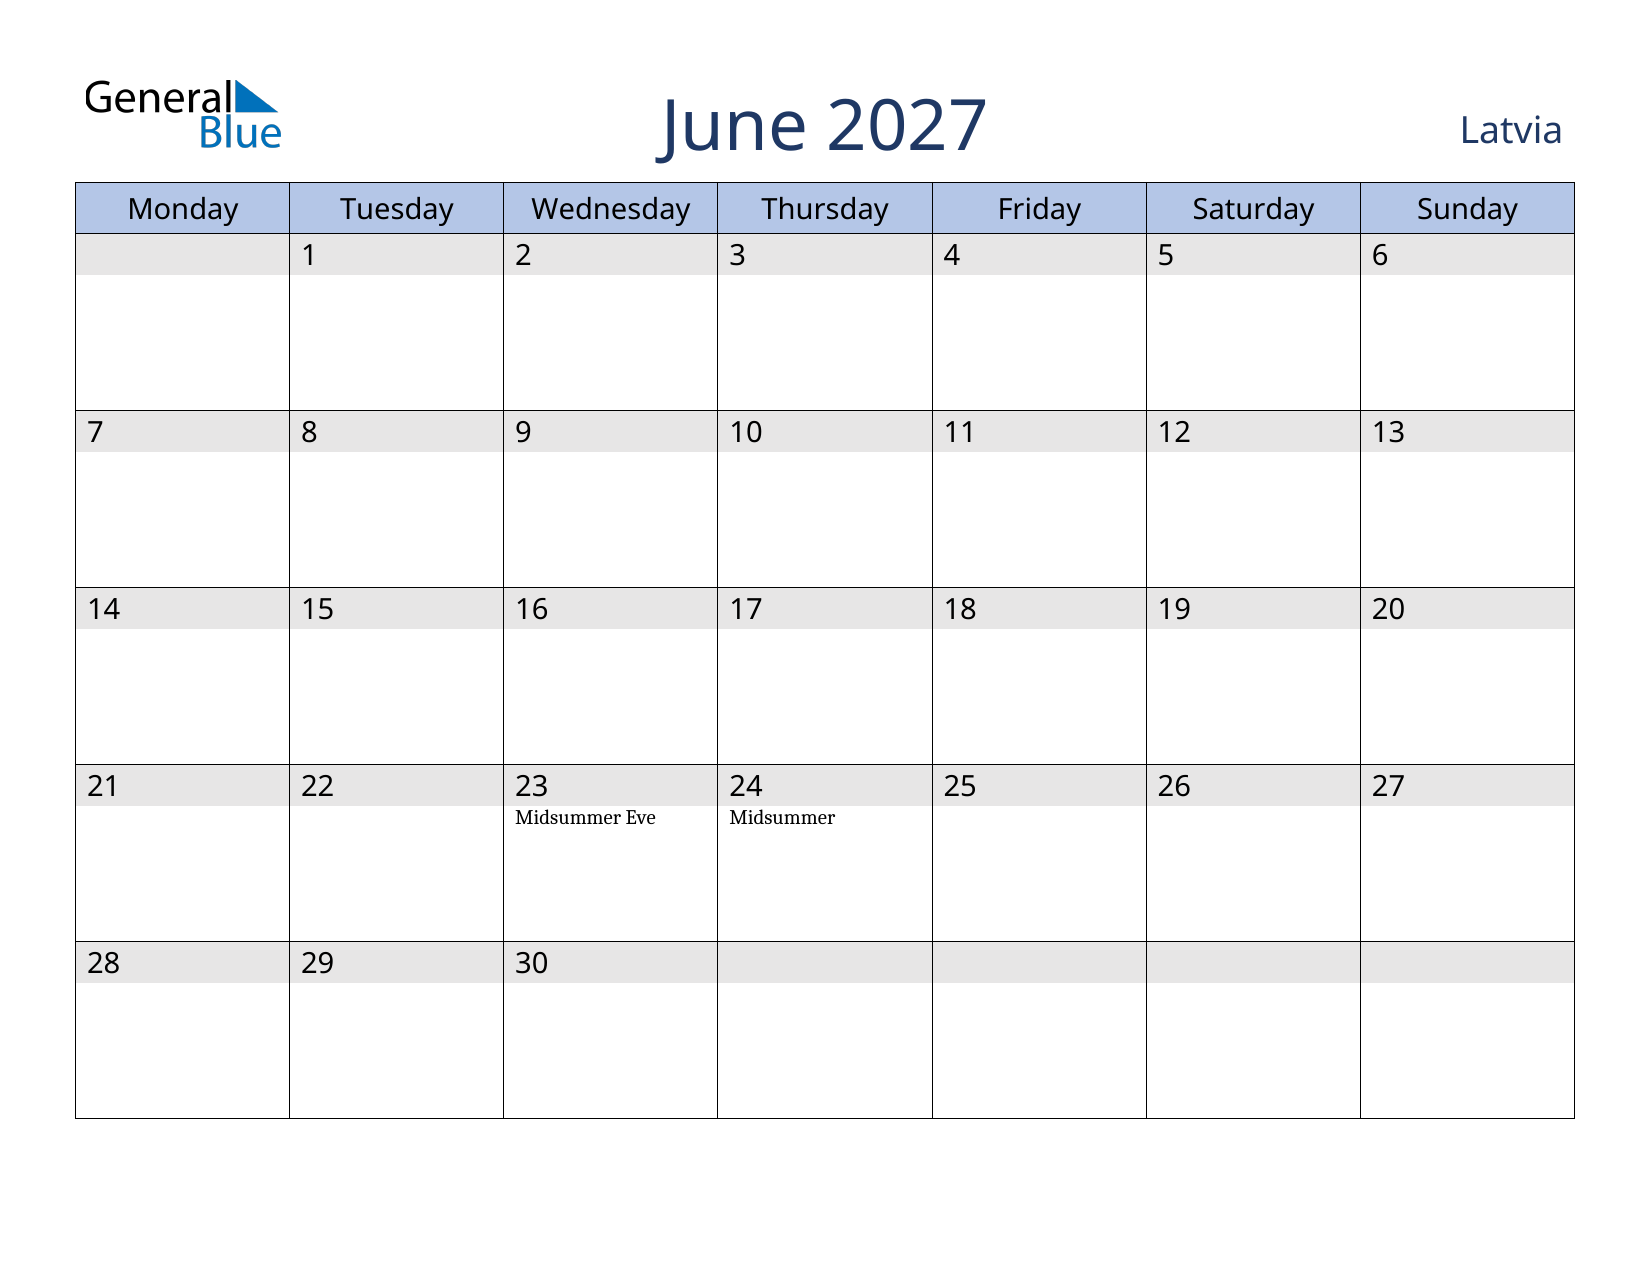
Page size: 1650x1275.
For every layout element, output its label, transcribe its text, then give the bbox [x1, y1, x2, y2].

table_cell 3 [718, 234, 932, 275]
table_cell 21 [76, 765, 289, 806]
table_cell 4 [933, 234, 1146, 275]
table_cell [504, 629, 717, 764]
picture [86, 80, 281, 148]
table_cell [718, 275, 932, 410]
table_cell 5 [1147, 234, 1360, 275]
table_cell [718, 629, 932, 764]
table_cell 28 [76, 942, 289, 983]
table_cell 19 [1147, 588, 1360, 629]
table_cell [504, 983, 717, 1118]
table_cell 6 [1361, 234, 1574, 275]
table_cell [76, 806, 289, 941]
table_cell 18 [933, 588, 1146, 629]
table_cell [1147, 629, 1360, 764]
table_cell [76, 629, 289, 764]
table_cell 7 [76, 411, 289, 452]
table_cell [718, 983, 932, 1118]
table_cell [76, 275, 289, 410]
table_cell 29 [290, 942, 503, 983]
table_cell [1147, 452, 1360, 587]
table_header June 2027 [504, 75, 1146, 182]
table_cell 27 [1361, 765, 1574, 806]
table_cell 17 [718, 588, 932, 629]
table_cell [504, 452, 717, 587]
table_cell 11 [933, 411, 1146, 452]
table_cell [718, 942, 932, 983]
table_cell 30 [504, 942, 717, 983]
table_cell 12 [1147, 411, 1360, 452]
table_cell [76, 452, 289, 587]
table_cell 16 [504, 588, 717, 629]
table_cell [718, 452, 932, 587]
table_cell [1361, 806, 1574, 941]
table_cell [933, 275, 1146, 410]
table_cell 13 [1361, 411, 1574, 452]
table_cell 25 [933, 765, 1146, 806]
table_cell [76, 983, 289, 1118]
table_cell 14 [76, 588, 289, 629]
table_cell 8 [290, 411, 503, 452]
table_cell Tuesday [290, 183, 503, 233]
table_cell [1147, 942, 1360, 983]
table_cell 22 [290, 765, 503, 806]
table_cell [1361, 275, 1574, 410]
table_cell Saturday [1147, 183, 1360, 233]
table_cell Midsummer Eve [504, 806, 717, 941]
table_cell 23 [504, 765, 717, 806]
table_cell [290, 452, 503, 587]
table_cell [1361, 452, 1574, 587]
table_cell 1 [290, 234, 503, 275]
table_cell [1361, 983, 1574, 1118]
table_cell Sunday [1361, 183, 1574, 233]
table_cell [1147, 275, 1360, 410]
table_cell [933, 806, 1146, 941]
table_cell [1147, 806, 1360, 941]
table_cell Friday [933, 183, 1146, 233]
table_cell [76, 234, 289, 275]
table_cell [290, 806, 503, 941]
table_cell 9 [504, 411, 717, 452]
table_cell [290, 629, 503, 764]
table_cell [1147, 983, 1360, 1118]
table_cell [933, 942, 1146, 983]
table_cell [290, 983, 503, 1118]
table_cell [504, 275, 717, 410]
table_header Latvia [1146, 75, 1574, 182]
table_cell [933, 629, 1146, 764]
table_cell 26 [1147, 765, 1360, 806]
table_cell Midsummer [718, 806, 932, 941]
table_cell 20 [1361, 588, 1574, 629]
table_header [76, 75, 503, 182]
table_cell [933, 983, 1146, 1118]
table_cell 15 [290, 588, 503, 629]
table_cell Wednesday [504, 183, 717, 233]
table_cell 2 [504, 234, 717, 275]
table_cell [933, 452, 1146, 587]
table_cell [1361, 942, 1574, 983]
table_cell [1361, 629, 1574, 764]
table_cell [290, 275, 503, 410]
table_cell Monday [76, 183, 289, 233]
table_cell Thursday [718, 183, 932, 233]
table_cell 24 [718, 765, 932, 806]
table_cell 10 [718, 411, 932, 452]
